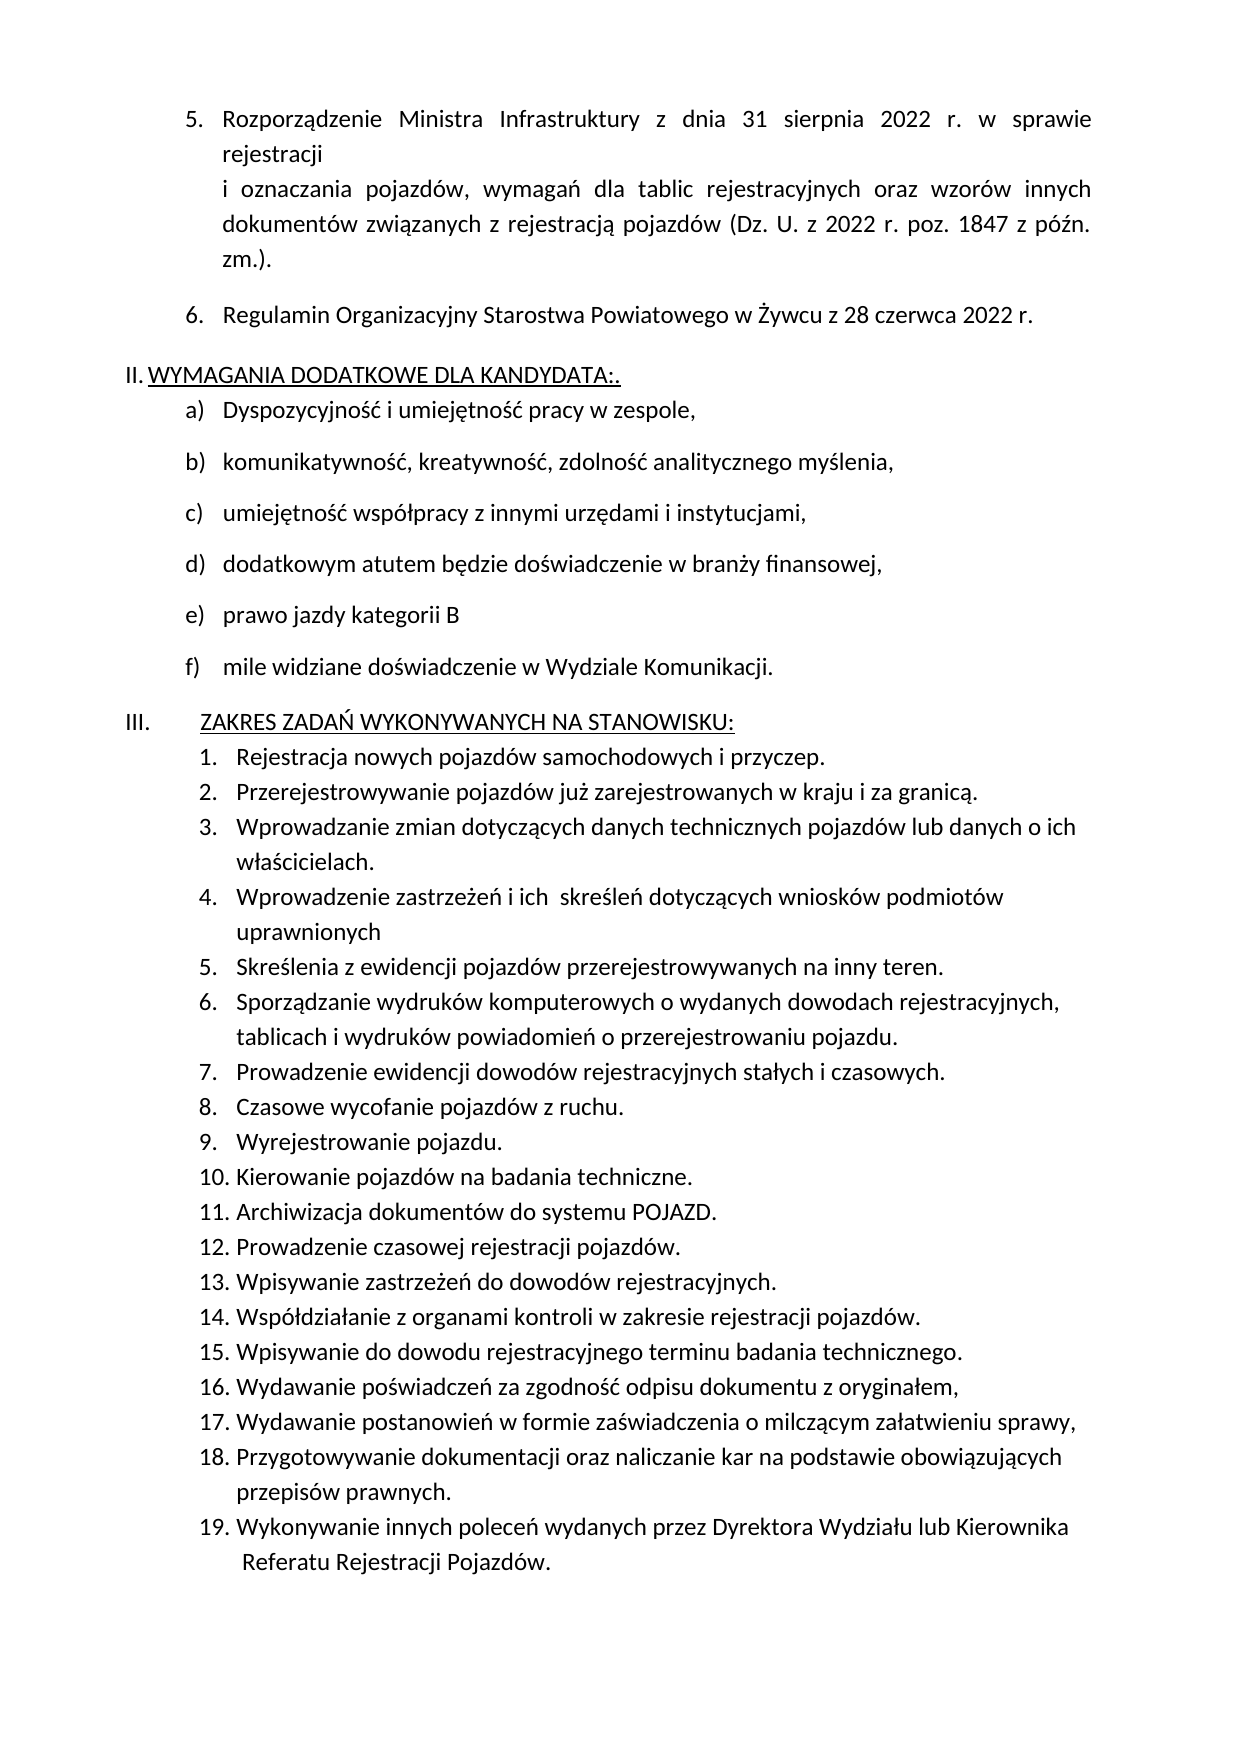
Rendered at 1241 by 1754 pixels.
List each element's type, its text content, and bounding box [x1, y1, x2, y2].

list WYMAGANIA DODATKOWE DLA KANDYDATA:. [125, 359, 1093, 390]
list Kierowanie pojazdów na badania techniczne. [199, 1162, 1093, 1192]
list Wyrejestrowanie pojazdu. [199, 1127, 1093, 1157]
list Wprowadzenie zastrzeżeń i ich skreśleń dotyczących wniosków podmiotów uprawnionych [199, 882, 1093, 947]
list prawo jazdy kategorii B [185, 600, 1093, 630]
list Regulamin Organizacyjny Starostwa Powiatowego w Żywcu z 28 czerwca 2022 r. [185, 299, 1093, 330]
list Rozporządzenie Ministra Infrastruktury z dnia 31 sierpnia 2022 r. w sprawie rejestracji i oznaczania pojazdów, wymagań dla tablic rejestracyjnych oraz wzorów innych dokumentów związanych z rejestracją pojazdów (Dz. U. z 2022 r. poz. 1847 z późn. zm.). [185, 103, 1093, 274]
list umiejętność współpracy z innymi urzędami i instytucjami, [185, 497, 1093, 527]
list Prowadzenie ewidencji dowodów rejestracyjnych stałych i czasowych. [199, 1057, 1093, 1087]
list ZAKRES ZADAŃ WYKONYWANYCH NA STANOWISKU: [125, 707, 1093, 737]
list dodatkowym atutem będzie doświadczenie w branży finansowej, [185, 548, 1093, 579]
list Prowadzenie czasowej rejestracji pojazdów. [199, 1232, 1093, 1262]
list komunikatywność, kreatywność, zdolność analitycznego myślenia, [185, 446, 1093, 476]
list Przerejestrowywanie pojazdów już zarejestrowanych w kraju i za granicą. [199, 777, 1093, 807]
list Przygotowywanie dokumentacji oraz naliczanie kar na podstawie obowiązujących przepisów prawnych. [199, 1442, 1093, 1507]
list Rejestracja nowych pojazdów samochodowych i przyczep. [199, 742, 1093, 772]
list mile widziane doświadczenie w Wydziale Komunikacji. [185, 651, 1093, 682]
list Czasowe wycofanie pojazdów z ruchu. [199, 1092, 1093, 1122]
list Wpisywanie do dowodu rejestracyjnego terminu badania technicznego. [199, 1337, 1093, 1367]
list Wpisywanie zastrzeżeń do dowodów rejestracyjnych. [199, 1267, 1093, 1297]
list Wydawanie postanowień w formie zaświadczenia o milczącym załatwieniu sprawy, [199, 1407, 1093, 1437]
list Wprowadzanie zmian dotyczących danych technicznych pojazdów lub danych o ich właścicielach. [199, 812, 1093, 877]
list Archiwizacja dokumentów do systemu POJAZD. [199, 1197, 1093, 1227]
list Wydawanie poświadczeń za zgodność odpisu dokumentu z oryginałem, [199, 1372, 1093, 1402]
list Dyspozycyjność i umiejętność pracy w zespole, [185, 394, 1093, 425]
list Skreślenia z ewidencji pojazdów przerejestrowywanych na inny teren. [199, 952, 1093, 982]
list Wykonywanie innych poleceń wydanych przez Dyrektora Wydziału lub Kierownika Referatu Rejestracji Pojazdów. [199, 1512, 1093, 1577]
list Współdziałanie z organami kontroli w zakresie rejestracji pojazdów. [199, 1302, 1093, 1332]
list Sporządzanie wydruków komputerowych o wydanych dowodach rejestracyjnych, tablicach i wydruków powiadomień o przerejestrowaniu pojazdu. [199, 987, 1093, 1052]
